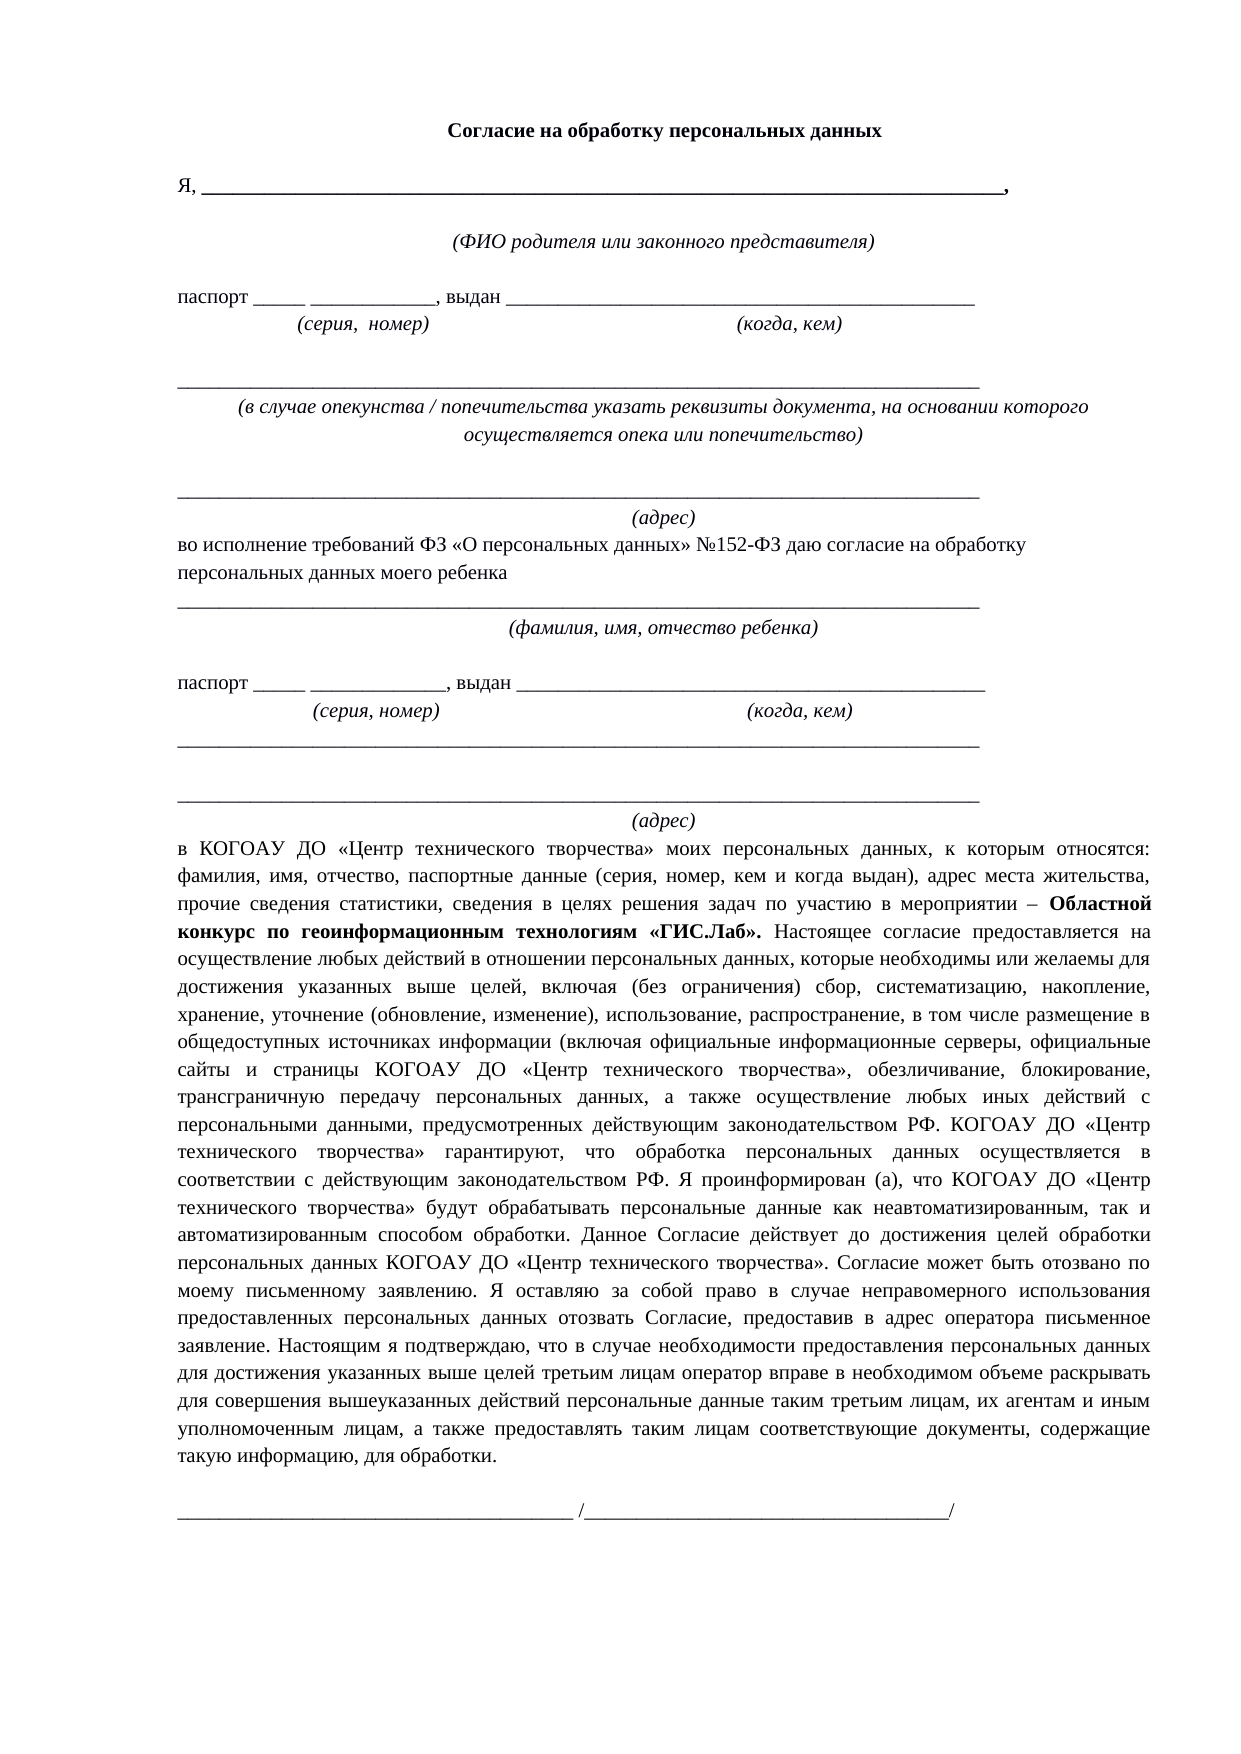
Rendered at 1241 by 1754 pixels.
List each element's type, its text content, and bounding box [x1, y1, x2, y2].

text Я, _____________________________________________________________________________, [177, 173, 1152, 197]
text паспорт _____ _____________, выдан _____________________________________________ [177, 670, 1152, 694]
text в КОГОАУ ДО «Центр технического творчества» моих персональных данных, к которым относятся: фамилия, имя, отчество, паспортные данные (серия, номер, кем и когда выдан), адрес места жительства, прочие сведения статистики, сведения в целях решения задач по участию в мероприятии – Областной конкурс по геоинформационным технологиям «ГИС.Лаб». Настоящее согласие предоставляется на осуществление любых действий в отношении персональных данных, которые необходимы или желаемы для достижения указанных выше целей, включая (без ограничения) сбор, систематизацию, накопление, хранение, уточнение (обновление, изменение), использование, распространение, в том числе размещение в общедоступных источниках информации (включая официальные информационные серверы, официальные сайты и страницы КОГОАУ ДО «Центр технического творчества», обезличивание, блокирование, трансграничную передачу персональных данных, а также осуществление любых иных действий с персональными данными, предусмотренных действующим законодательством РФ. КОГОАУ ДО «Центр технического творчества» гарантируют, что обработка персональных данных осуществляется в соответствии с действующим законодательством РФ. Я проинформирован (а), что КОГОАУ ДО «Центр технического творчества» будут обрабатывать персональные данные как неавтоматизированным, так и автоматизированным способом обработки. Данное Согласие действует до достижения целей обработки персональных данных КОГОАУ ДО «Центр технического творчества». Согласие может быть отозвано по моему письменному заявлению. Я оставляю за собой право в случае неправомерного использования предоставленных персональных данных отозвать Согласие, предоставив в адрес оператора письменное заявление. Настоящим я подтверждаю, что в случае необходимости предоставления персональных данных для достижения указанных выше целей третьим лицам оператор вправе в необходимом объеме раскрывать для совершения вышеуказанных действий персональные данные таким третьим лицам, их агентам и иным уполномоченным лицам, а также предоставлять таким лицам соответствующие документы, содержащие такую информацию, для обработки. [177, 836, 1152, 1467]
text _____________________________________________________________________________ [177, 367, 1152, 391]
text во исполнение требований ФЗ «О персональных данных» №152-ФЗ даю согласие на обработку персональных данных моего ребенка [177, 532, 1152, 584]
text (фамилия, имя, отчество ребенка) [177, 615, 1152, 639]
text ______________________________________ /___________________________________/ [177, 1498, 1152, 1522]
text (адрес) [177, 504, 1152, 529]
text паспорт _____ ____________, выдан _____________________________________________ [177, 284, 1152, 308]
text _____________________________________________________________________________ [177, 477, 1152, 501]
text Согласие на обработку персональных данных [177, 118, 1152, 142]
text (серия, номер) (когда, кем) [177, 311, 1152, 335]
text (в случае опекунства / попечительства указать реквизиты документа, на основании которого осуществляется опека или попечительство) [177, 394, 1152, 446]
text (ФИО родителя или законного представителя) [177, 228, 1152, 253]
text _____________________________________________________________________________ [177, 781, 1152, 805]
text _____________________________________________________________________________ [177, 587, 1152, 611]
text _____________________________________________________________________________ [177, 725, 1152, 749]
text (серия, номер) (когда, кем) [177, 698, 1152, 722]
text (адрес) [177, 808, 1152, 832]
